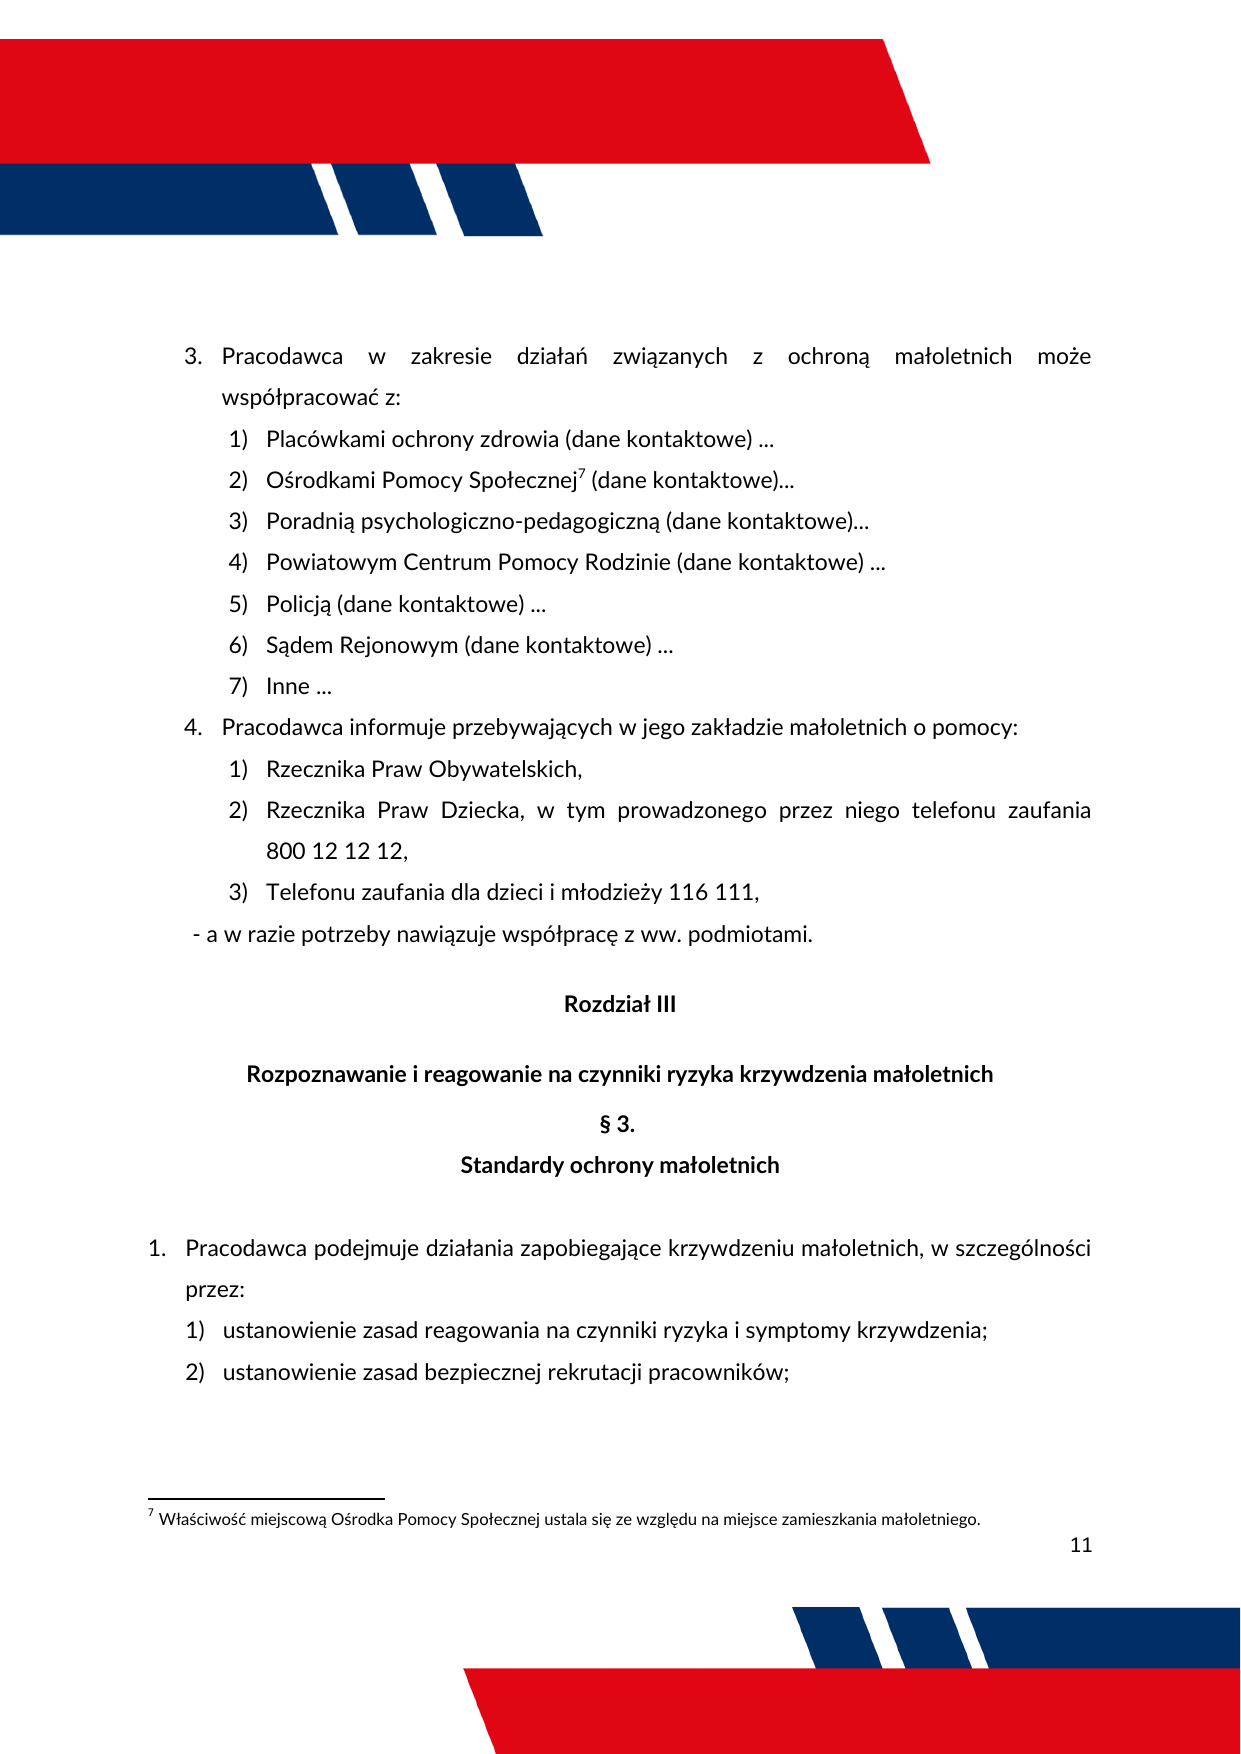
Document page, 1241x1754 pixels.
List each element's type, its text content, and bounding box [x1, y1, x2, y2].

list Policją (dane kontaktowe) ... [228, 589, 1093, 617]
text § 3. [148, 1110, 1093, 1137]
picture [0, 39, 1099, 305]
list Ośrodkami Pomocy Społecznej (dane kontaktowe)... [228, 466, 1093, 493]
list Pracodawca w zakresie działań związanych z ochroną małoletnich może współpracować z: [184, 342, 1093, 411]
subtitle Rozpoznawanie i reagowanie na czynniki ryzyka krzywdzenia małoletnich [148, 1060, 1093, 1088]
list ustanowienie zasad bezpiecznej rekrutacji pracowników; [185, 1357, 1093, 1385]
list Powiatowym Centrum Pomocy Rodzinie (dane kontaktowe) ... [228, 548, 1093, 576]
list Pracodawca podejmuje działania zapobiegające krzywdzeniu małoletnich, w szczególności przez: [148, 1234, 1093, 1302]
subtitle Rozdział III [148, 990, 1093, 1017]
list Rzecznika Praw Dziecka, w tym prowadzonego przez niego telefonu zaufania 800 12 12 12, [228, 796, 1093, 864]
list ustanowienie zasad reagowania na czynniki ryzyka i symptomy krzywdzenia; [185, 1316, 1093, 1344]
list Rzecznika Praw Obywatelskich, [228, 754, 1093, 782]
list Placówkami ochrony zdrowia (dane kontaktowe) ... [228, 424, 1093, 452]
list Inne ... [228, 672, 1093, 699]
list Poradnią psychologiczno-pedagogiczną (dane kontaktowe)... [228, 507, 1093, 534]
text - a w razie potrzeby nawiązuje współpracę z ww. podmiotami. [192, 919, 1093, 947]
text Standardy ochrony małoletnich [148, 1151, 1093, 1179]
list Sądem Rejonowym (dane kontaktowe) ... [228, 631, 1093, 658]
list Telefonu zaufania dla dzieci i młodzieży 116 111, [228, 878, 1093, 906]
picture [319, 1548, 1241, 1754]
list Pracodawca informuje przebywających w jego zakładzie małoletnich o pomocy: [184, 713, 1093, 741]
